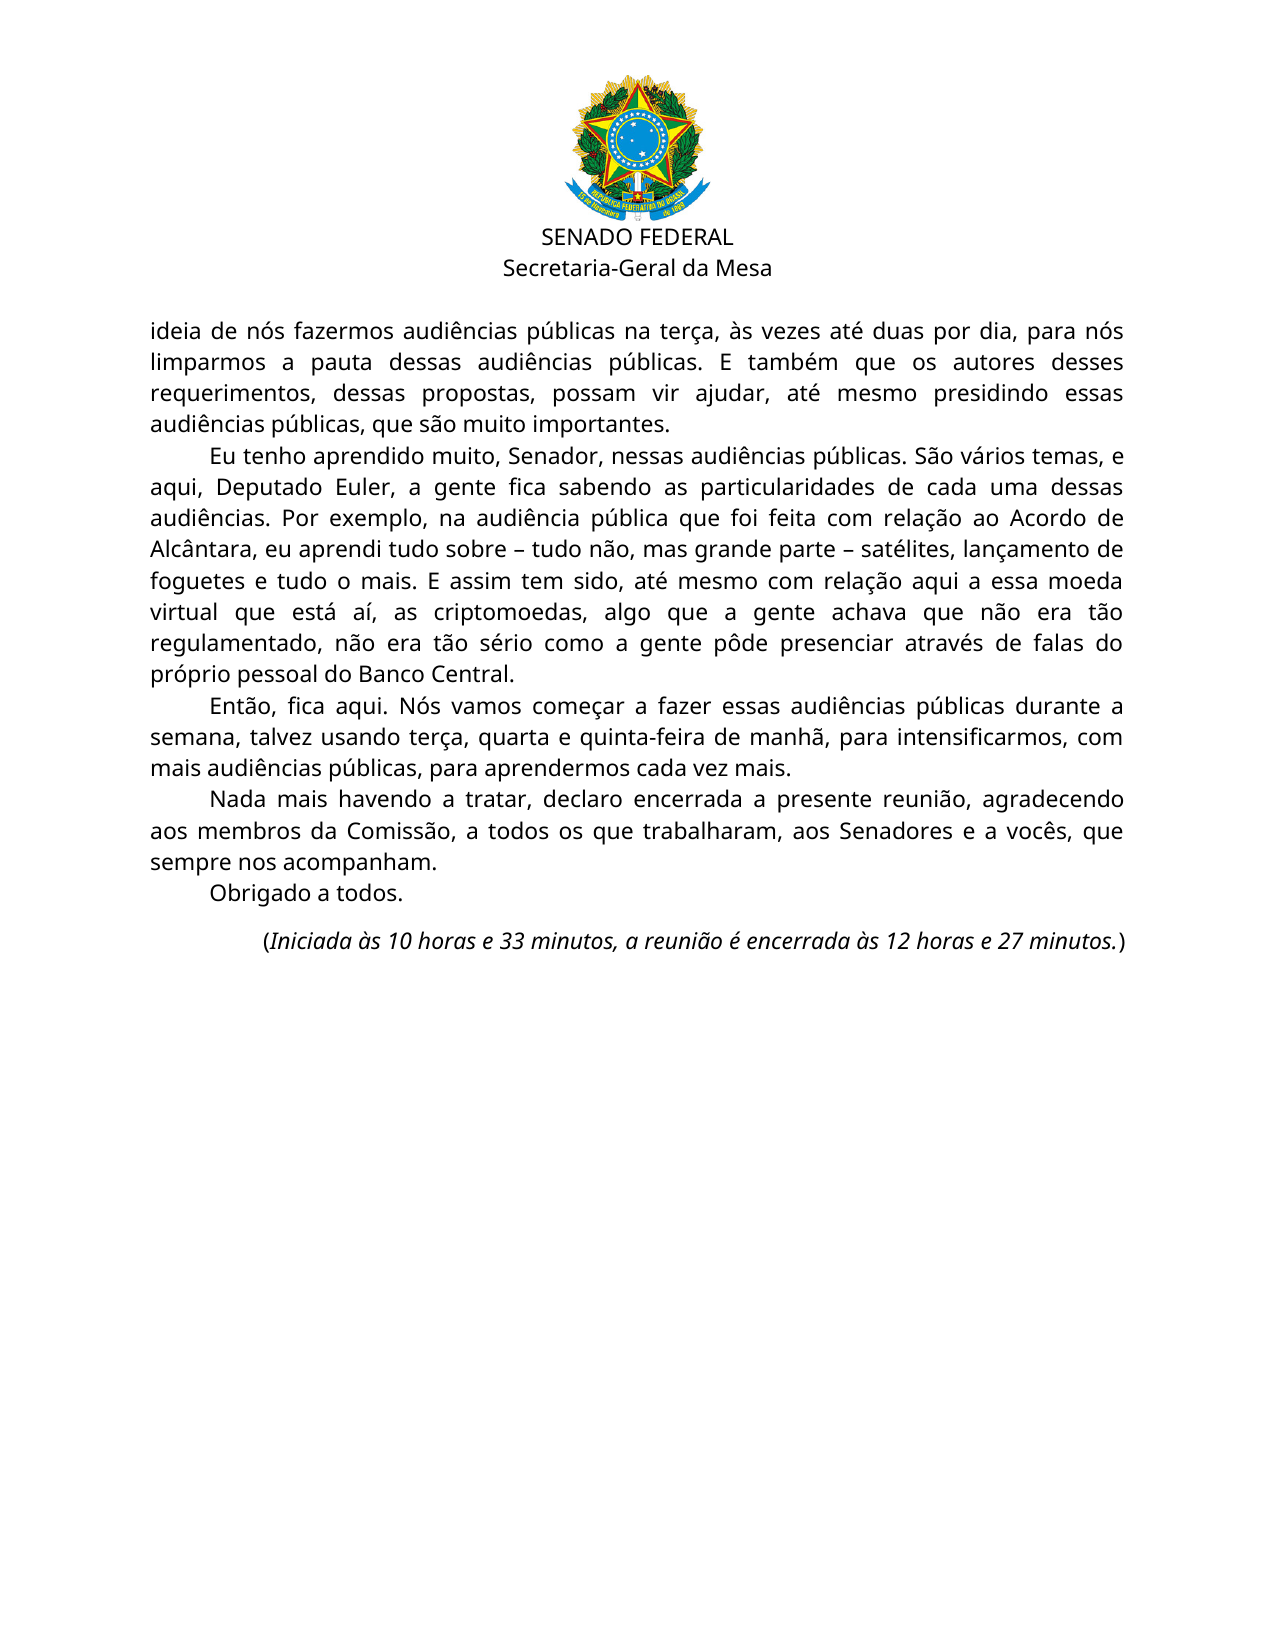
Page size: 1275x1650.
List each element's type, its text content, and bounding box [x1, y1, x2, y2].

picture [564, 75, 711, 221]
text Nada mais havendo a tratar, declaro encerrada a presente reunião, agradecendo aos membros da Comissão, a todos os que trabalharam, aos Senadores e a vocês, que sempre nos acompanham. [150, 783, 1125, 877]
text Então, fica aqui. Nós vamos começar a fazer essas audiências públicas durante a semana, talvez usando terça, quarta e quinta-feira de manhã, para intensificarmos, com mais audiências públicas, para aprendermos cada vez mais. [150, 689, 1125, 783]
text Obrigado a todos. [150, 877, 1125, 908]
text (Iniciada às 10 horas e 33 minutos, a reunião é encerrada às 12 horas e 27 minutos.) [150, 925, 1125, 956]
text Eu tenho aprendido muito, Senador, nessas audiências públicas. São vários temas, e aqui, Deputado Euler, a gente fica sabendo as particularidades de cada uma dessas audiências. Por exemplo, na audiência pública que foi feita com relação ao Acordo de Alcântara, eu aprendi tudo sobre – tudo não, mas grande parte – satélites, lançamento de foguetes e tudo o mais. E assim tem sido, até mesmo com relação aqui a essa moeda virtual que está aí, as criptomoedas, algo que a gente achava que não era tão regulamentado, não era tão sério como a gente pôde presenciar através de falas do próprio pessoal do Banco Central. [150, 439, 1125, 689]
